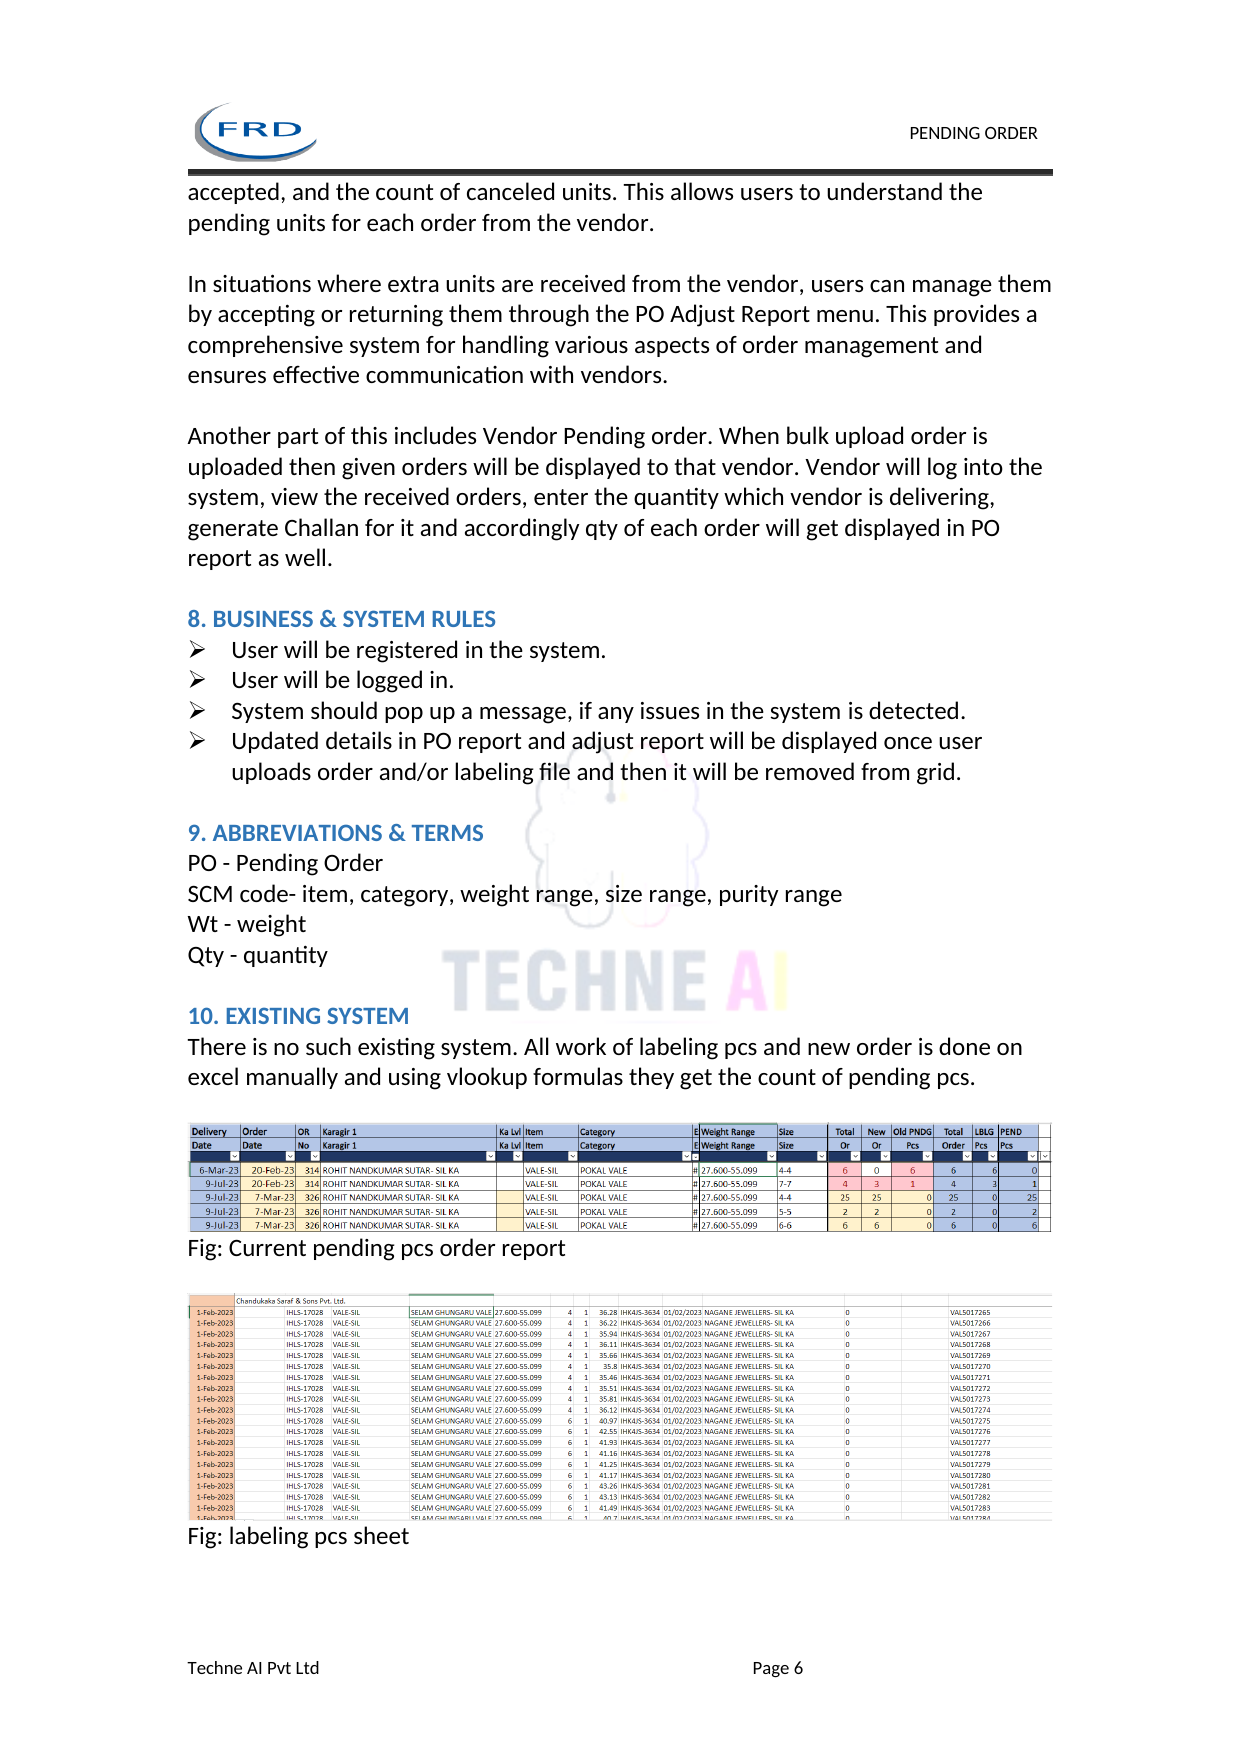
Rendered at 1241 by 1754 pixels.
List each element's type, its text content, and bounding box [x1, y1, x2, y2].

list User will be logged in. [187, 664, 1053, 695]
list BUSINESS & SYSTEM RULES [187, 603, 1053, 634]
picture [187, 1293, 1053, 1521]
list Updated details in PO report and adjust report will be displayed once user uploads order and/or labeling file and then it will be removed from grid. [187, 726, 1053, 787]
text Fig: labeling pcs sheet [187, 1521, 1053, 1551]
text Fig: Current pending pcs order report [187, 1232, 1053, 1263]
list User will be registered in the system. [187, 634, 1053, 664]
text In situations where extra units are received from the vendor, users can manage them by accepting or returning them through the PO Adjust Report menu. This provides a comprehensive system for handling various aspects of order management and ensures effective communication with vendors. [187, 268, 1053, 390]
list System should pop up a message, if any issues in the system is detected. [187, 695, 1053, 726]
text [187, 176, 1053, 237]
list EXISTING SYSTEM [187, 1000, 1053, 1031]
text PO - Pending Order [187, 848, 1053, 878]
text SCM code- item, category, weight range, size range, purity range [187, 878, 1053, 909]
list ABBREVIATIONS & TERMS [187, 817, 1053, 848]
text Wt - weight [187, 909, 1053, 939]
picture [187, 1122, 1053, 1232]
text There is no such existing system. All work of labeling pcs and new order is done on excel manually and using vlookup formulas they get the count of pending pcs. [187, 1031, 1053, 1092]
text Qty - quantity [187, 939, 1053, 970]
text Another part of this includes Vendor Pending order. When bulk upload order is uploaded then given orders will be displayed to that vendor. Vendor will log into the system, view the received orders, enter the quantity which vendor is delivering, generate Challan for it and accordingly qty of each order will get displayed in PO report as well. [187, 420, 1053, 573]
